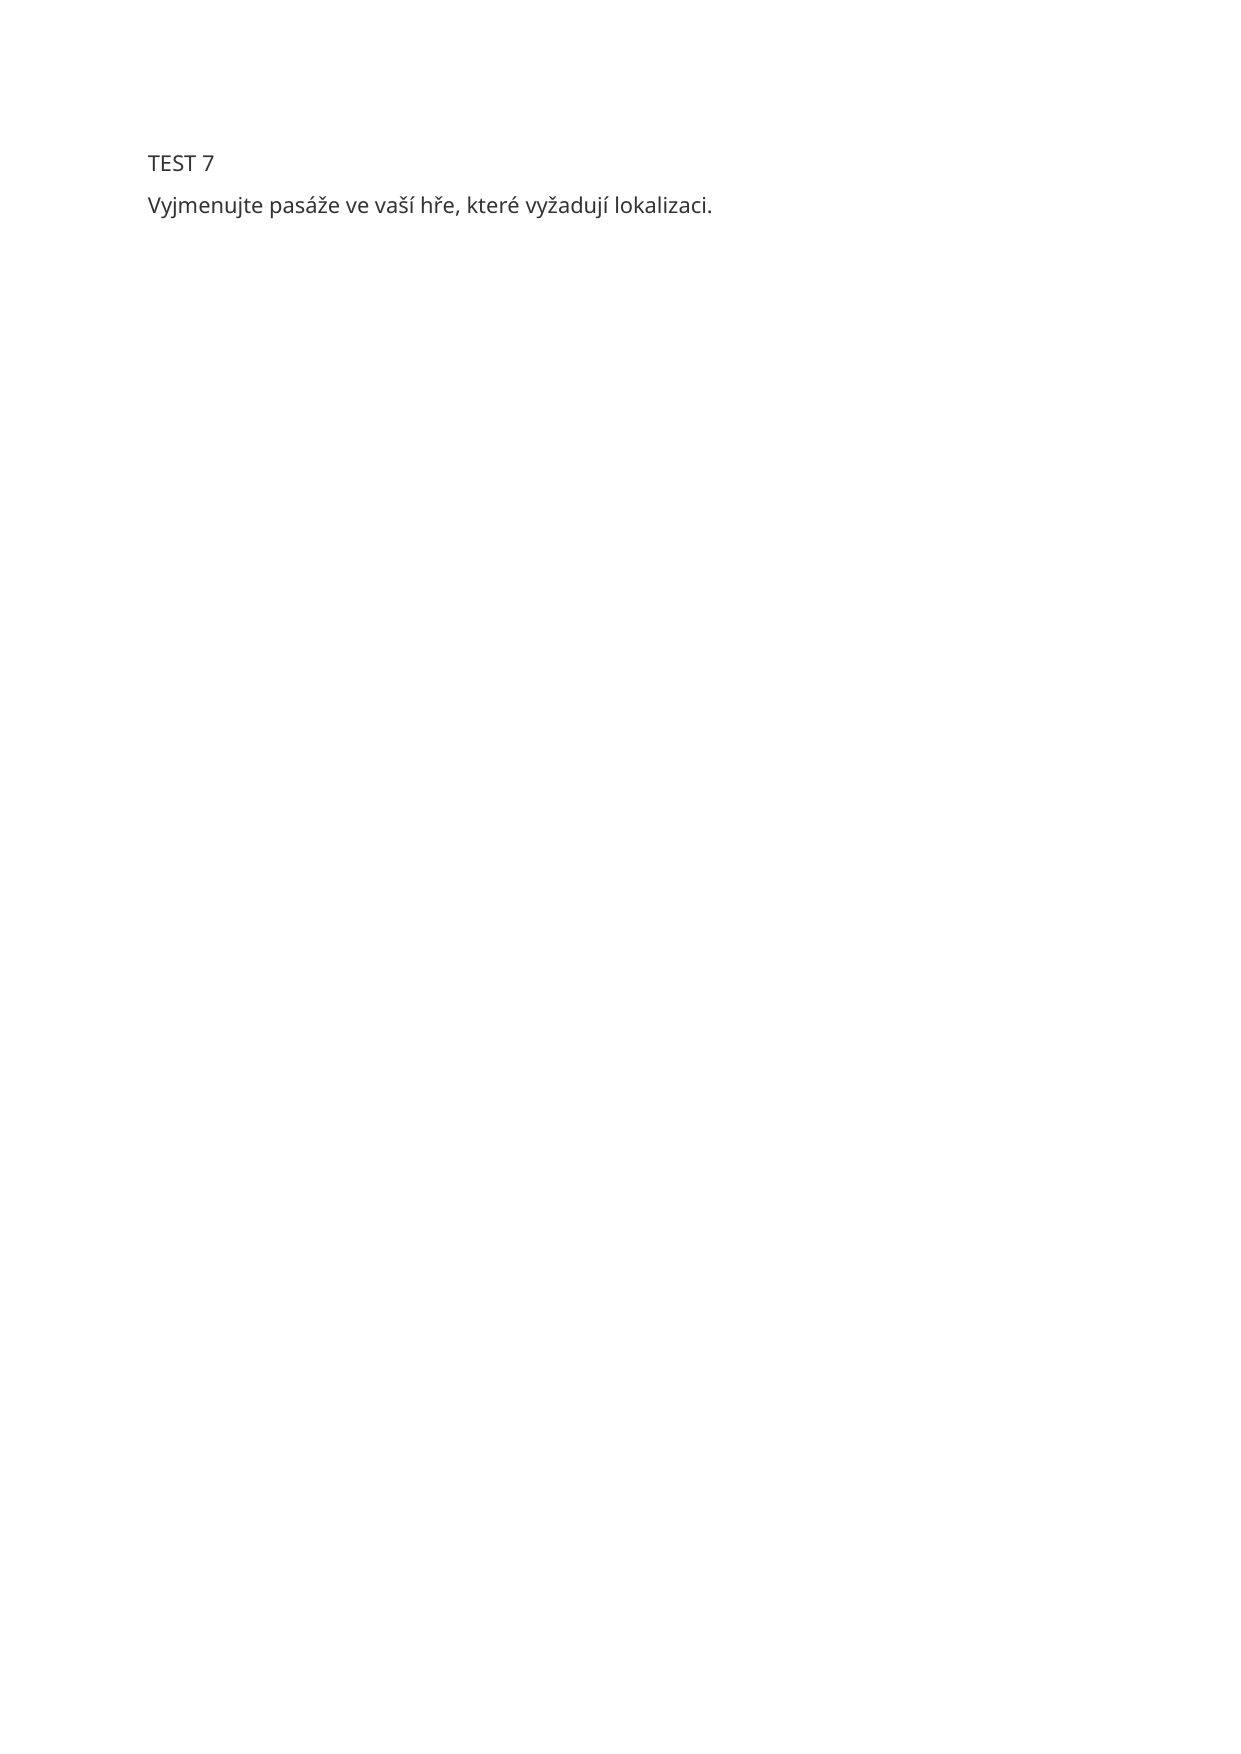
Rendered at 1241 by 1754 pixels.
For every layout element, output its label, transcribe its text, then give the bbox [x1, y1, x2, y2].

text TEST 7 [148, 148, 1093, 177]
text Vyjmenujte pasáže ve vaší hře, které vyžadují lokalizaci. [148, 190, 1093, 220]
